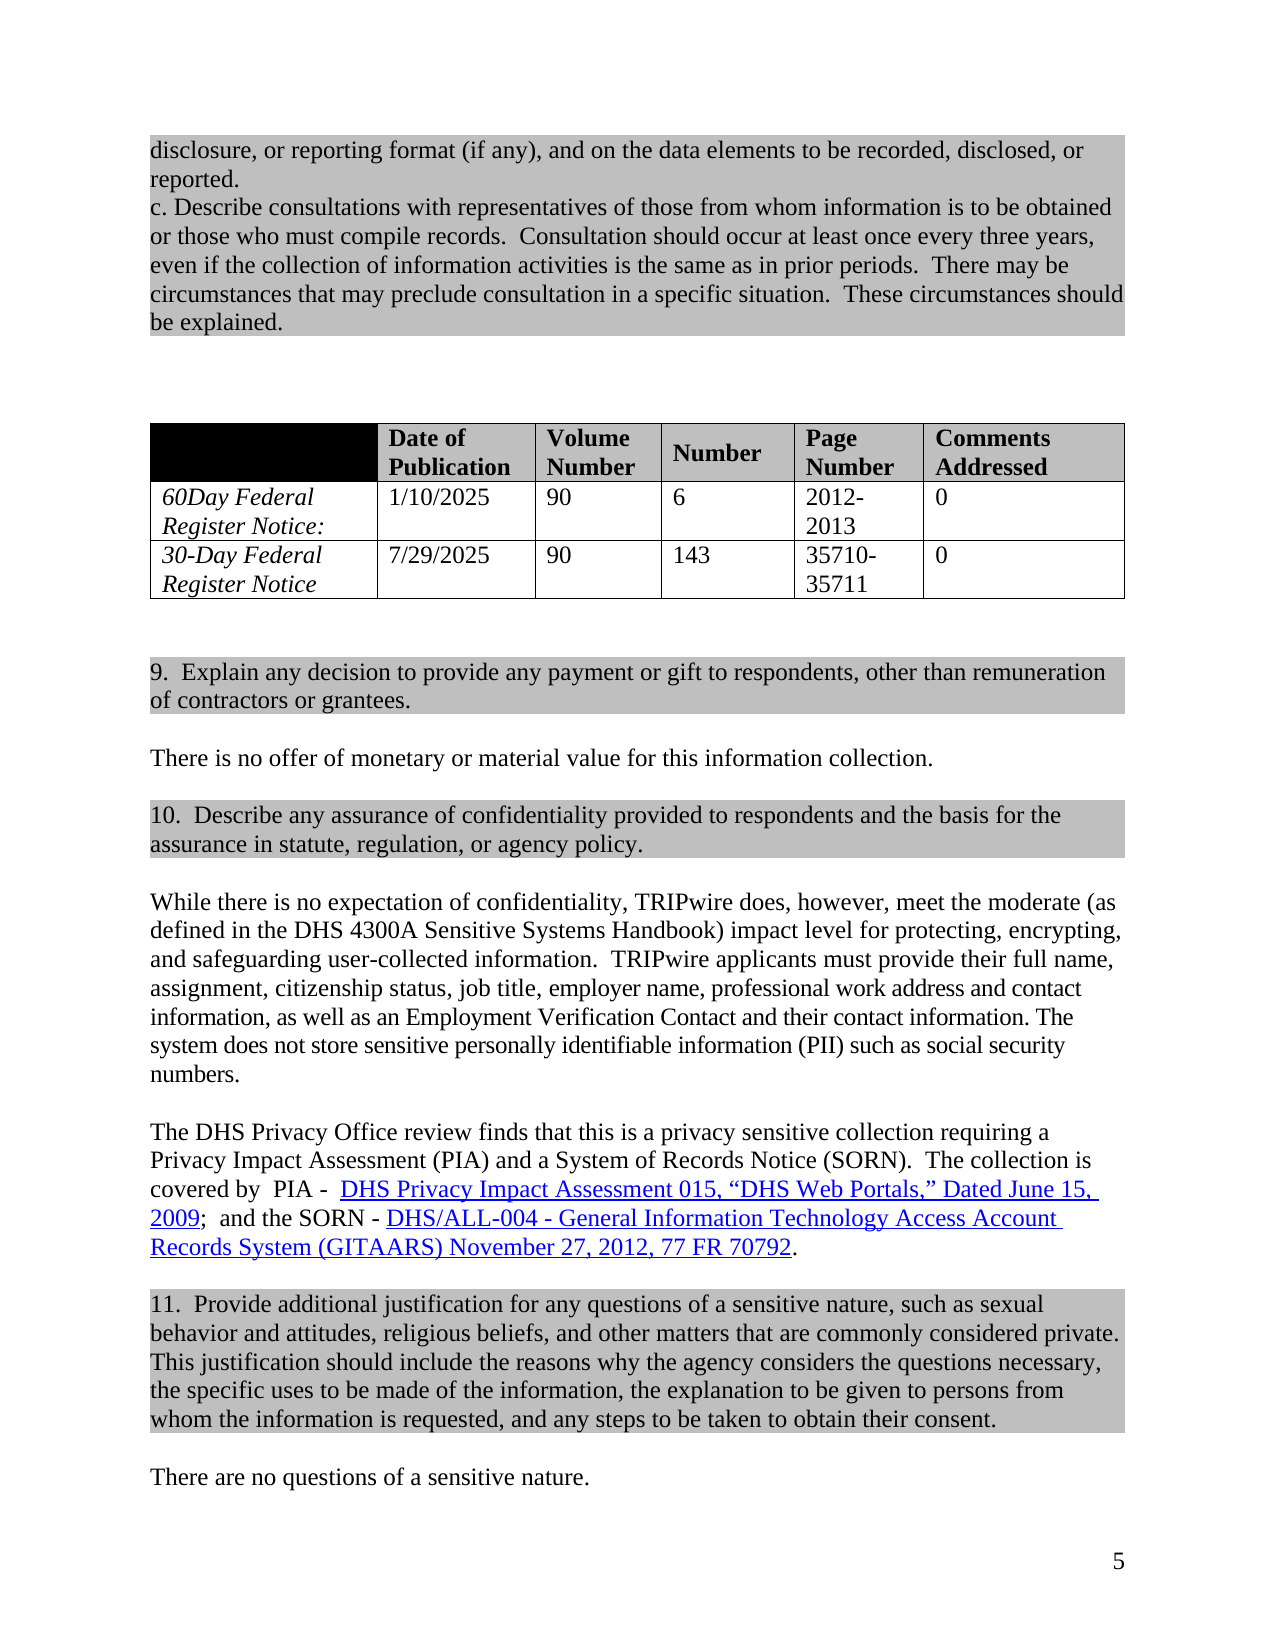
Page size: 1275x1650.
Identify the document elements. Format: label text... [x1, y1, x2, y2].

table_header Comments Addressed [924, 424, 1124, 481]
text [150, 135, 1125, 192]
table_header Page Number [795, 424, 923, 481]
table_cell 7/29/2025 [378, 541, 535, 598]
table_cell 30-Day Federal Register Notice [151, 541, 377, 598]
text While there is no expectation of confidentiality, TRIPwire does, however, meet the moderate (as defined in the DHS 4300A Sensitive Systems Handbook) impact level for protecting, encrypting, and safeguarding user-collected information. TRIPwire applicants must provide their full name, assignment, citizenship status, job title, employer name, professional work address and contact information, as well as an Employment Verification Contact and their contact information. The system does not store sensitive personally identifiable information (PII) such as social security numbers. [150, 887, 1125, 1088]
text c. Describe consultations with representatives of those from whom information is to be obtained or those who must compile records. Consultation should occur at least once every three years, even if the collection of information activities is the same as in prior periods. There may be circumstances that may preclude consultation in a specific situation. These circumstances should be explained. [150, 192, 1125, 336]
table_cell 90 [536, 482, 661, 539]
table_header Number [662, 424, 794, 481]
table_cell 0 [924, 482, 1124, 539]
table_header Volume Number [536, 424, 661, 481]
table_cell 35710-35711 [795, 541, 923, 598]
table_cell 2012-2013 [795, 482, 923, 539]
text There are no questions of a sensitive nature. [150, 1462, 1125, 1490]
table_header Date of Publication [378, 424, 535, 481]
table_header [151, 424, 377, 481]
table_cell 1/10/2025 [378, 482, 535, 539]
text There is no offer of monetary or material value for this information collection. [150, 743, 1125, 772]
table_cell 143 [662, 541, 794, 598]
text 11. Provide additional justification for any questions of a sensitive nature, such as sexual behavior and attitudes, religious beliefs, and other matters that are commonly considered private. This justification should include the reasons why the agency considers the questions necessary, the specific uses to be made of the information, the explanation to be given to persons from whom the information is requested, and any steps to be taken to obtain their consent. [150, 1289, 1125, 1433]
table_cell 6 [662, 482, 794, 539]
text 10. Describe any assurance of confidentiality provided to respondents and the basis for the assurance in statute, regulation, or agency policy. [150, 800, 1125, 858]
table_cell 0 [924, 541, 1124, 598]
text 9. Explain any decision to provide any payment or gift to respondents, other than remuneration of contractors or grantees. [150, 657, 1125, 714]
table_cell 60Day Federal Register Notice: [151, 482, 377, 539]
table_cell 90 [536, 541, 661, 598]
text The DHS Privacy Office review finds that this is a privacy sensitive collection requiring a Privacy Impact Assessment (PIA) and a System of Records Notice (SORN). The collection is covered by PIA - DHS Privacy Impact Assessment 015, “DHS Web Portals,” Dated June 15, 2009; and the SORN - DHS/ALL-004 - General Information Technology Access Account Records System (GITAARS) November 27, 2012, 77 FR 70792. [150, 1117, 1125, 1260]
